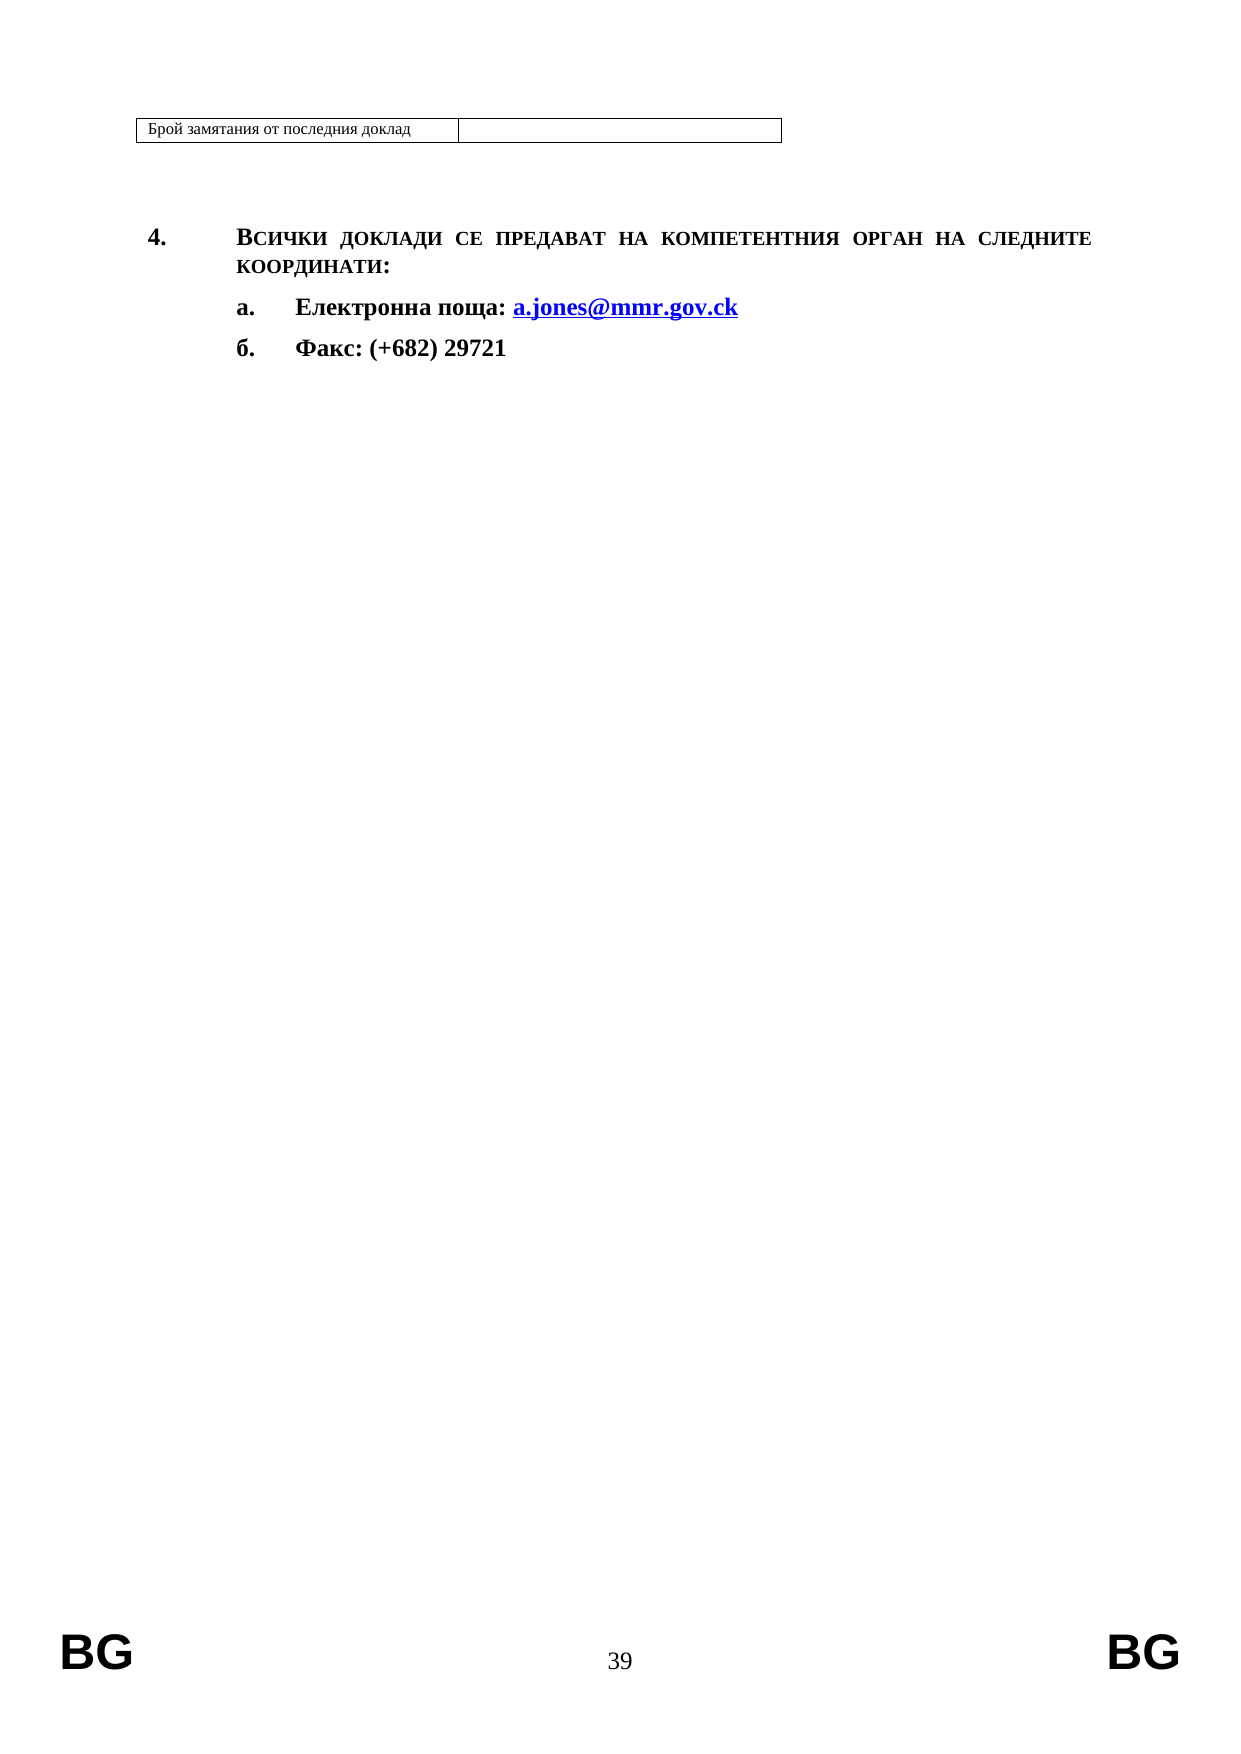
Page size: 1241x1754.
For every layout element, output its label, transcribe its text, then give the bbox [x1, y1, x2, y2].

text б. Факс: (+682) 29721 [236, 333, 1093, 362]
subtitle Всички доклади се предават на компетентния орган на следните координати: [148, 222, 1093, 279]
table_cell Брой замятания от последния доклад [137, 119, 458, 142]
table_cell [459, 119, 781, 142]
text a. Електронна поща: a.jones@mmr.gov.ck [236, 292, 1093, 320]
